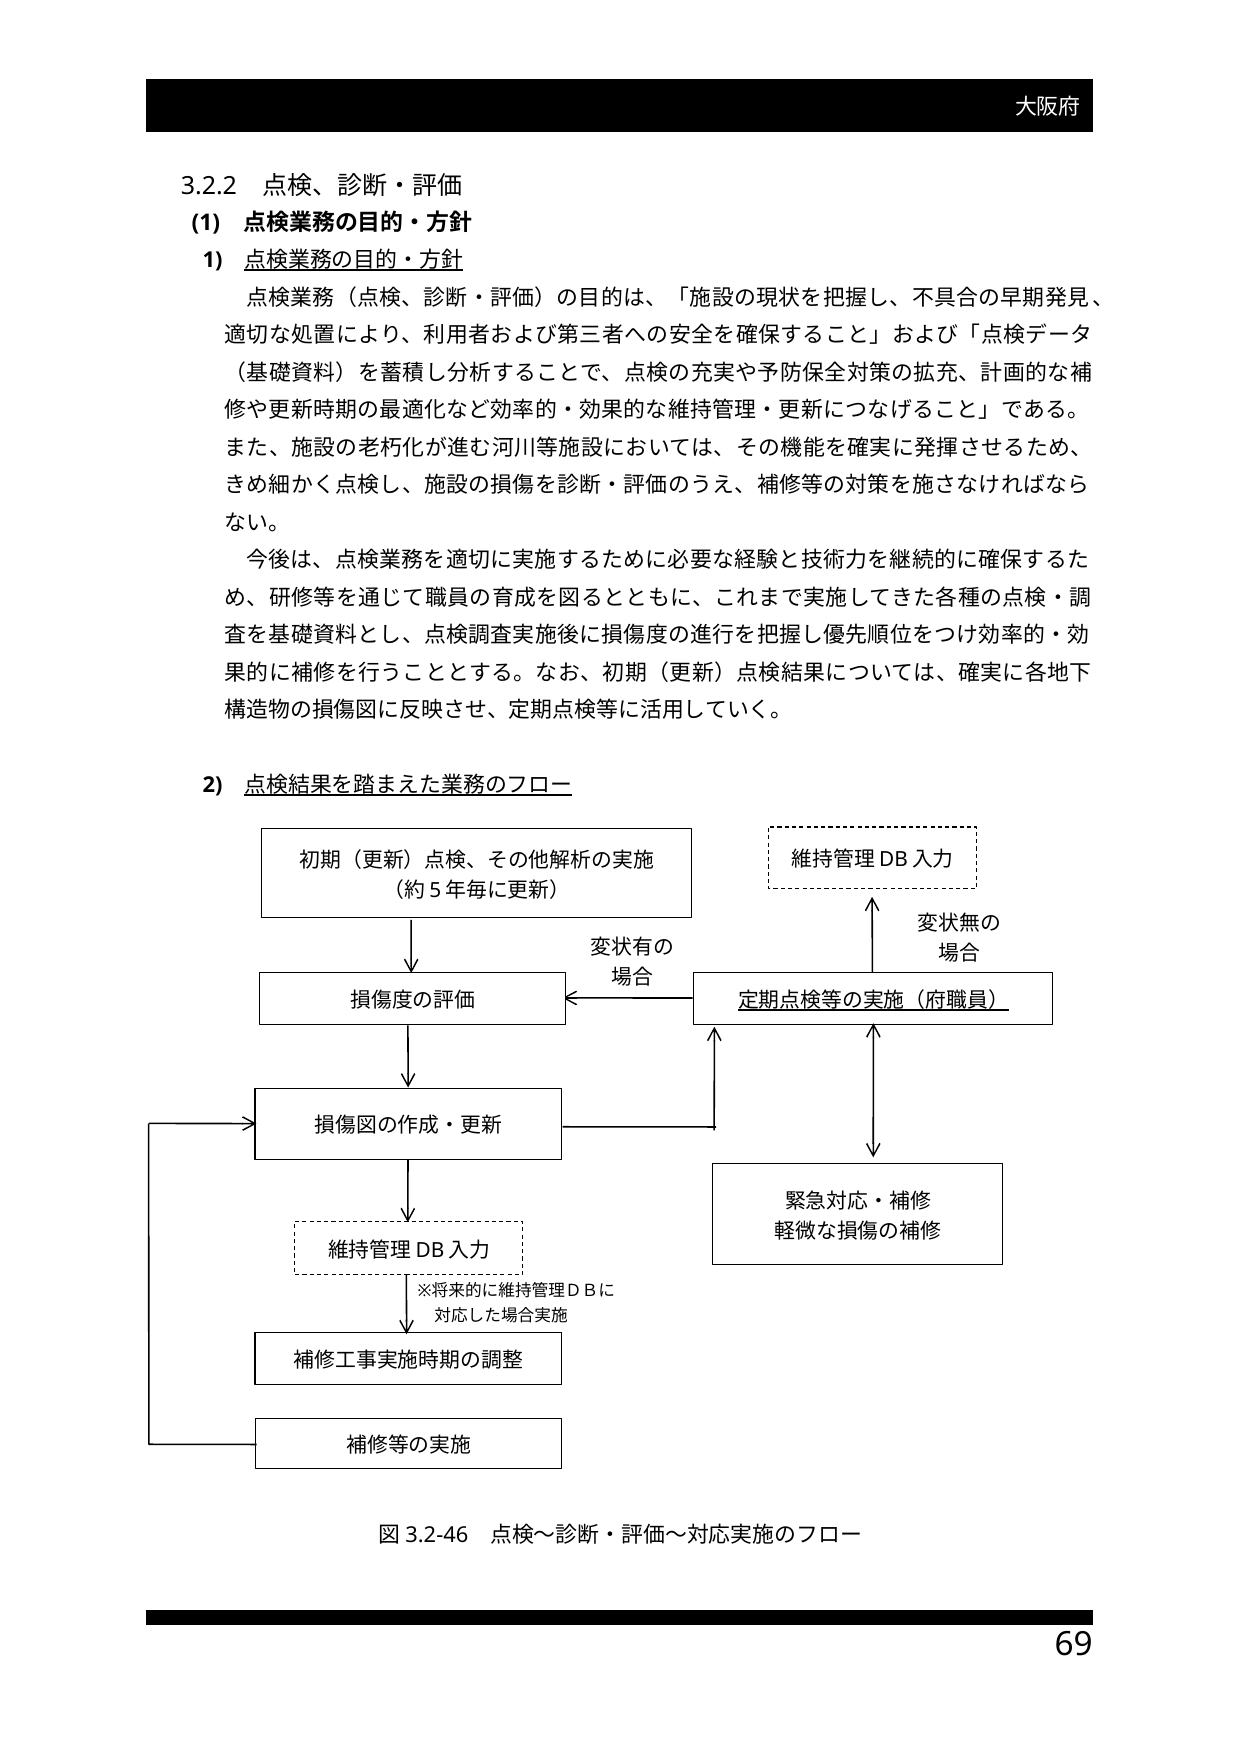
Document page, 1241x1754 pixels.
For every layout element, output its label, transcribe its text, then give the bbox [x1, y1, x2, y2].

text 点検業務（点検、診断・評価）の目的は、「施設の現状を把握し、不具合の早期発見、適切な処置により、利用者および第三者への安全を確保すること」および「点検データ（基礎資料）を蓄積し分析することで、点検の充実や予防保全対策の拡充、計画的な補修や更新時期の最適化など効率的・効果的な維持管理・更新につなげること」である。また、施設の老朽化が進む河川等施設においては、その機能を確実に発揮させるため、きめ細かく点検し、施設の損傷を診断・評価のうえ、補修等の対策を施さなければならない。 [224, 277, 1092, 539]
subtitle 点検結果を踏まえた業務のフロー [202, 764, 1092, 802]
subtitle 点検業務の目的・方針 [202, 239, 1092, 277]
text 今後は、点検業務を適切に実施するために必要な経験と技術力を継続的に確保するため、研修等を通じて職員の育成を図るとともに、これまで実施してきた各種の点検・調査を基礎資料とし、点検調査実施後に損傷度の進行を把握し優先順位をつけ効率的・効果的に補修を行うこととする。なお、初期（更新）点検結果については、確実に各地下構造物の損傷図に反映させ、定期点検等に活用していく。 [224, 539, 1092, 727]
subtitle 点検、診断・評価 [181, 164, 1092, 202]
subtitle 点検業務の目的・方針 [191, 202, 1092, 239]
